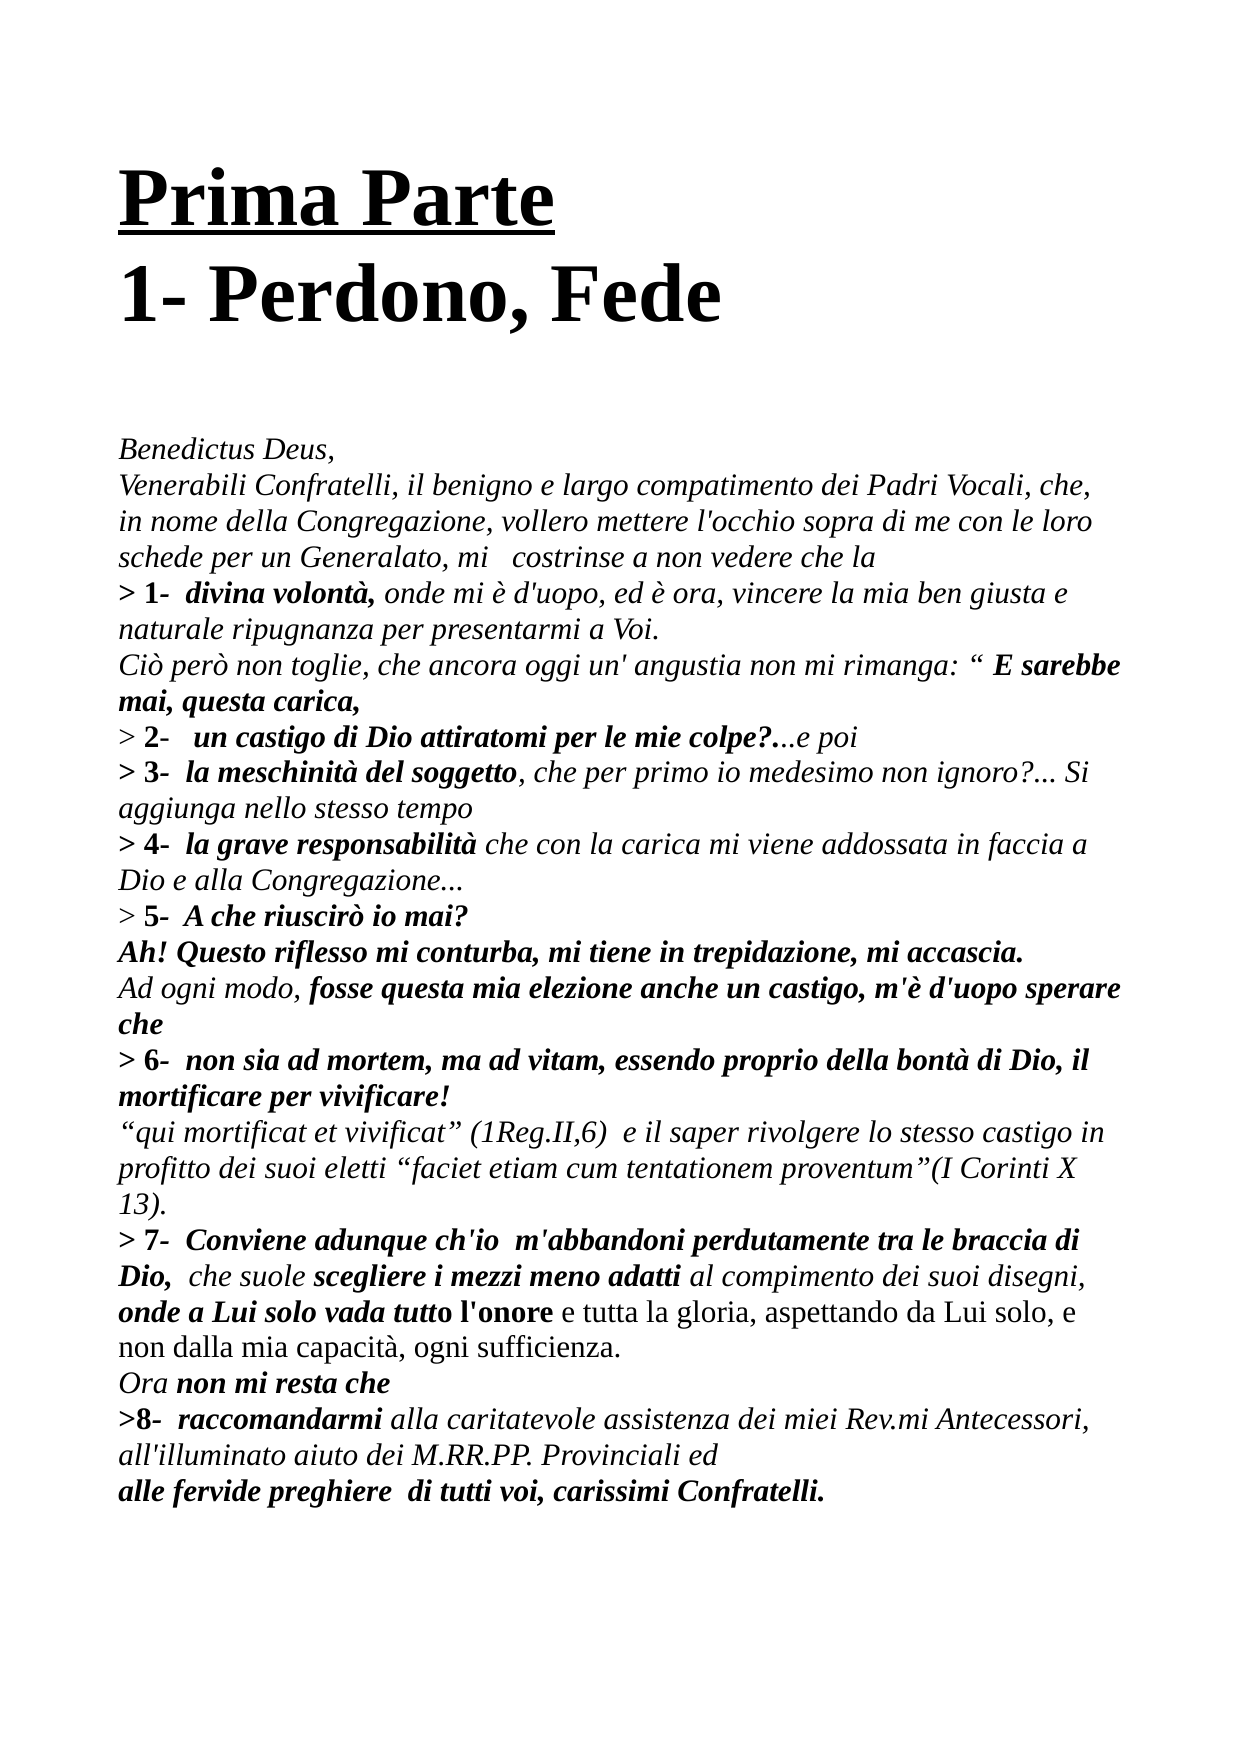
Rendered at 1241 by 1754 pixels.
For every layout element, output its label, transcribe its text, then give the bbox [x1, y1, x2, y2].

text > 1- divina volontà, onde mi è d'uopo, ed è ora, vincere la mia ben giusta e naturale ripugnanza per presentarmi a Voi. [118, 574, 1122, 646]
text “qui mortificat et vivificat” (1Reg.II,6) e il saper rivolgere lo stesso castigo in profitto dei suoi eletti “faciet etiam cum tentationem proventum”(I Corinti X 13). [118, 1113, 1122, 1221]
text alle fervide preghiere di tutti voi, carissimi Confratelli. [118, 1472, 1122, 1508]
text > 7- Conviene adunque ch'io m'abbandoni perdutamente tra le braccia di Dio, che suole scegliere i mezzi meno adatti al compimento dei suoi disegni, onde a Lui solo vada tutto l'onore e tutta la gloria, aspettando da Lui solo, e non dalla mia capacità, ogni sufficienza. [118, 1221, 1122, 1365]
text 1- Perdono, Fede [118, 243, 1122, 339]
text Ah! Questo riflesso mi conturba, mi tiene in trepidazione, mi accascia. [118, 933, 1122, 969]
text > 2- un castigo di Dio attiratomi per le mie colpe?...e poi [118, 718, 1122, 754]
text Ad ogni modo, fosse questa mia elezione anche un castigo, m'è d'uopo sperare che [118, 969, 1122, 1041]
text Ora non mi resta che [118, 1365, 1122, 1401]
text > 6- non sia ad mortem, ma ad vitam, essendo proprio della bontà di Dio, il mortificare per vivificare! [118, 1041, 1122, 1113]
text > 3- la meschinità del soggetto, che per primo io medesimo non ignoro?... Si aggiunga nello stesso tempo [118, 754, 1122, 826]
text > 4- la grave responsabilità che con la carica mi viene addossata in faccia a Dio e alla Congregazione... [118, 826, 1122, 897]
text Ciò però non toglie, che ancora oggi un' angustia non mi rimanga: “ E sarebbe mai, questa carica, [118, 646, 1122, 718]
text Venerabili Confratelli, il benigno e largo compatimento dei Padri Vocali, che, in nome della Congregazione, vollero mettere l'occhio sopra di me con le loro schede per un Generalato, mi costrinse a non vedere che la [118, 466, 1122, 574]
text Prima Parte [118, 148, 1122, 243]
text >8- raccomandarmi alla caritatevole assistenza dei miei Rev.mi Antecessori, all'illuminato aiuto dei M.RR.PP. Provinciali ed [118, 1401, 1122, 1472]
text > 5- A che riuscirò io mai? [118, 897, 1122, 933]
text Benedictus Deus, [118, 430, 1122, 466]
